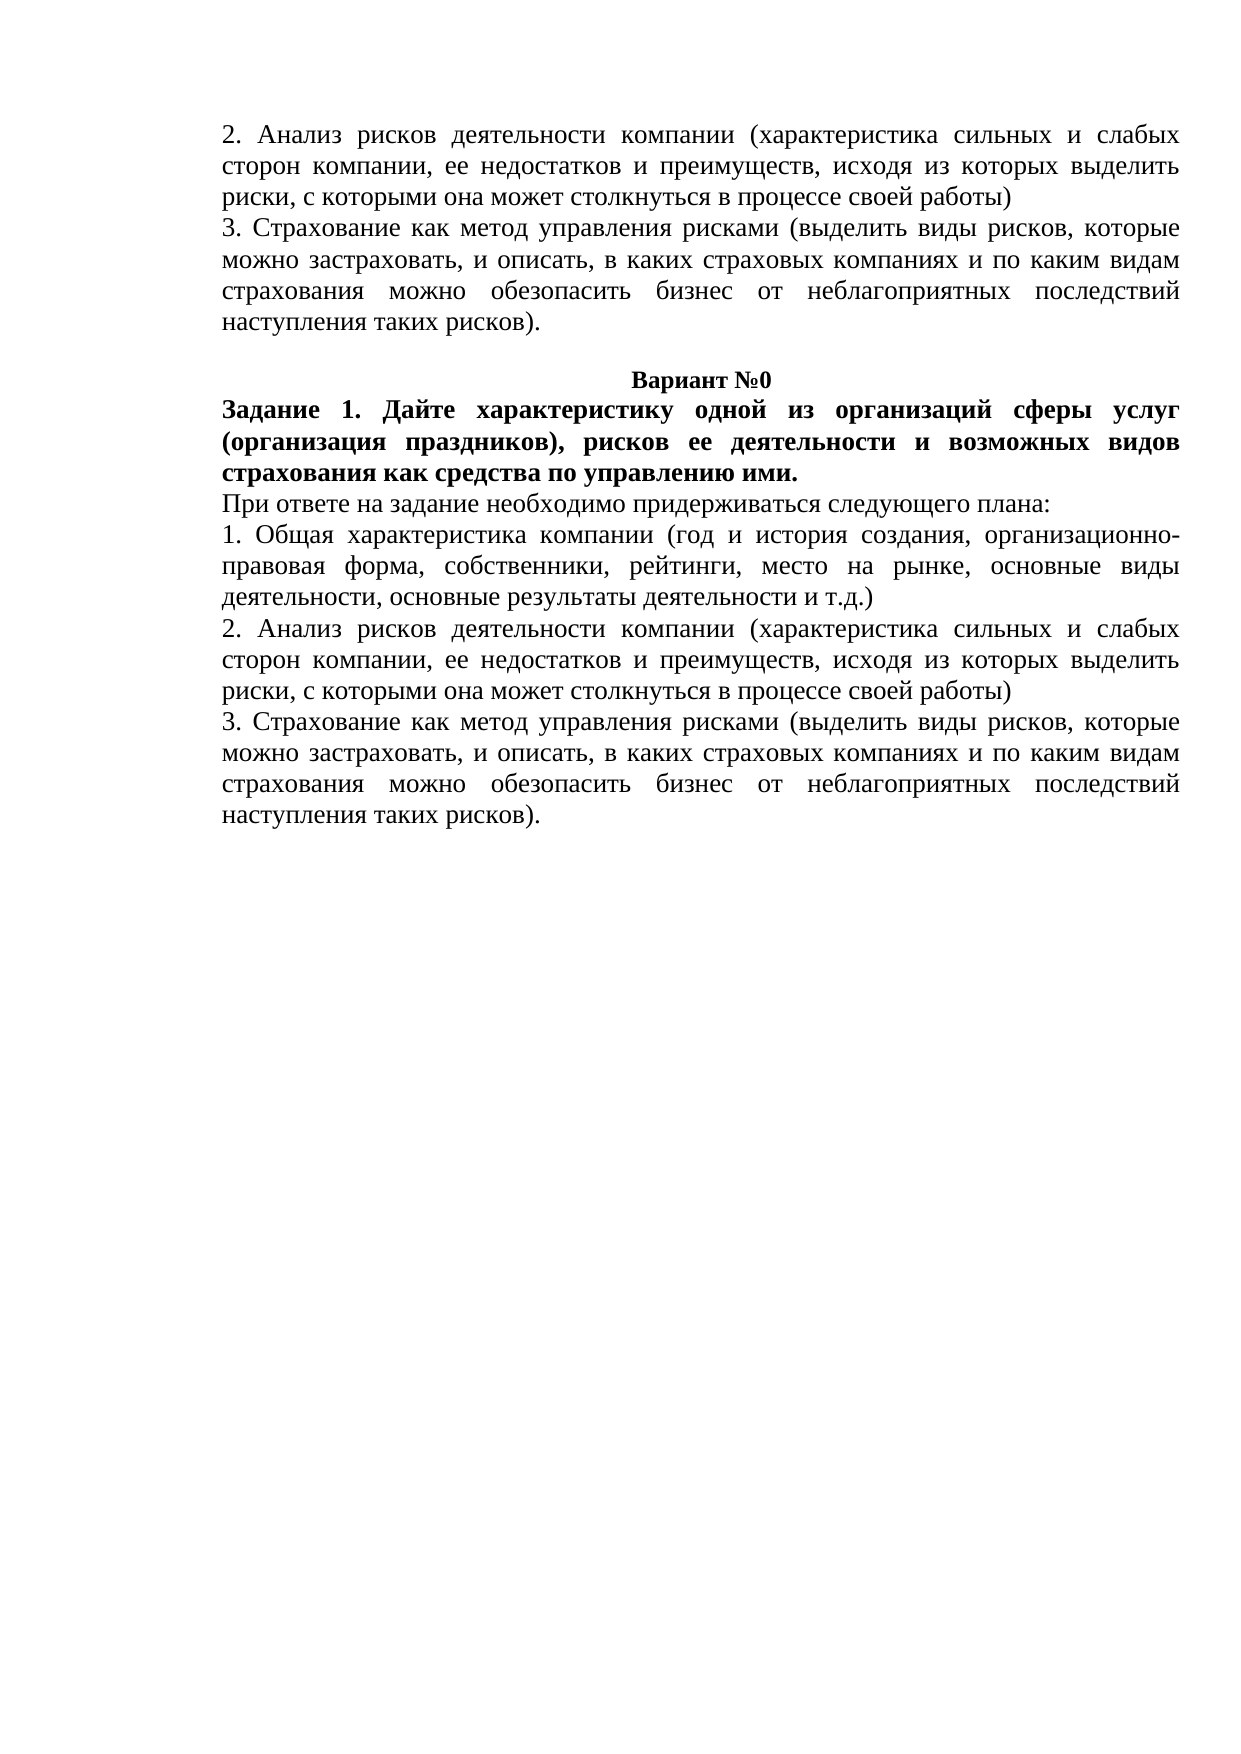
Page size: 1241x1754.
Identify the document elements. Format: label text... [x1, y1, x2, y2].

text Вариант №0 [222, 365, 1181, 394]
text При ответе на задание необходимо придерживаться следующего плана: [222, 487, 1181, 518]
text Задание 1. Дайте характеристику одной из организаций сферы услуг (организация праздников), рисков ее деятельности и возможных видов страхования как средства по управлению ими. [222, 394, 1181, 487]
text 2. Анализ рисков деятельности компании (характеристика сильных и слабых сторон компании, ее недостатков и преимуществ, исходя из которых выделить риски, с которыми она может столкнуться в процессе своей работы) [222, 118, 1181, 212]
text 2. Анализ рисков деятельности компании (характеристика сильных и слабых сторон компании, ее недостатков и преимуществ, исходя из которых выделить риски, с которыми она может столкнуться в процессе своей работы) [222, 612, 1181, 705]
